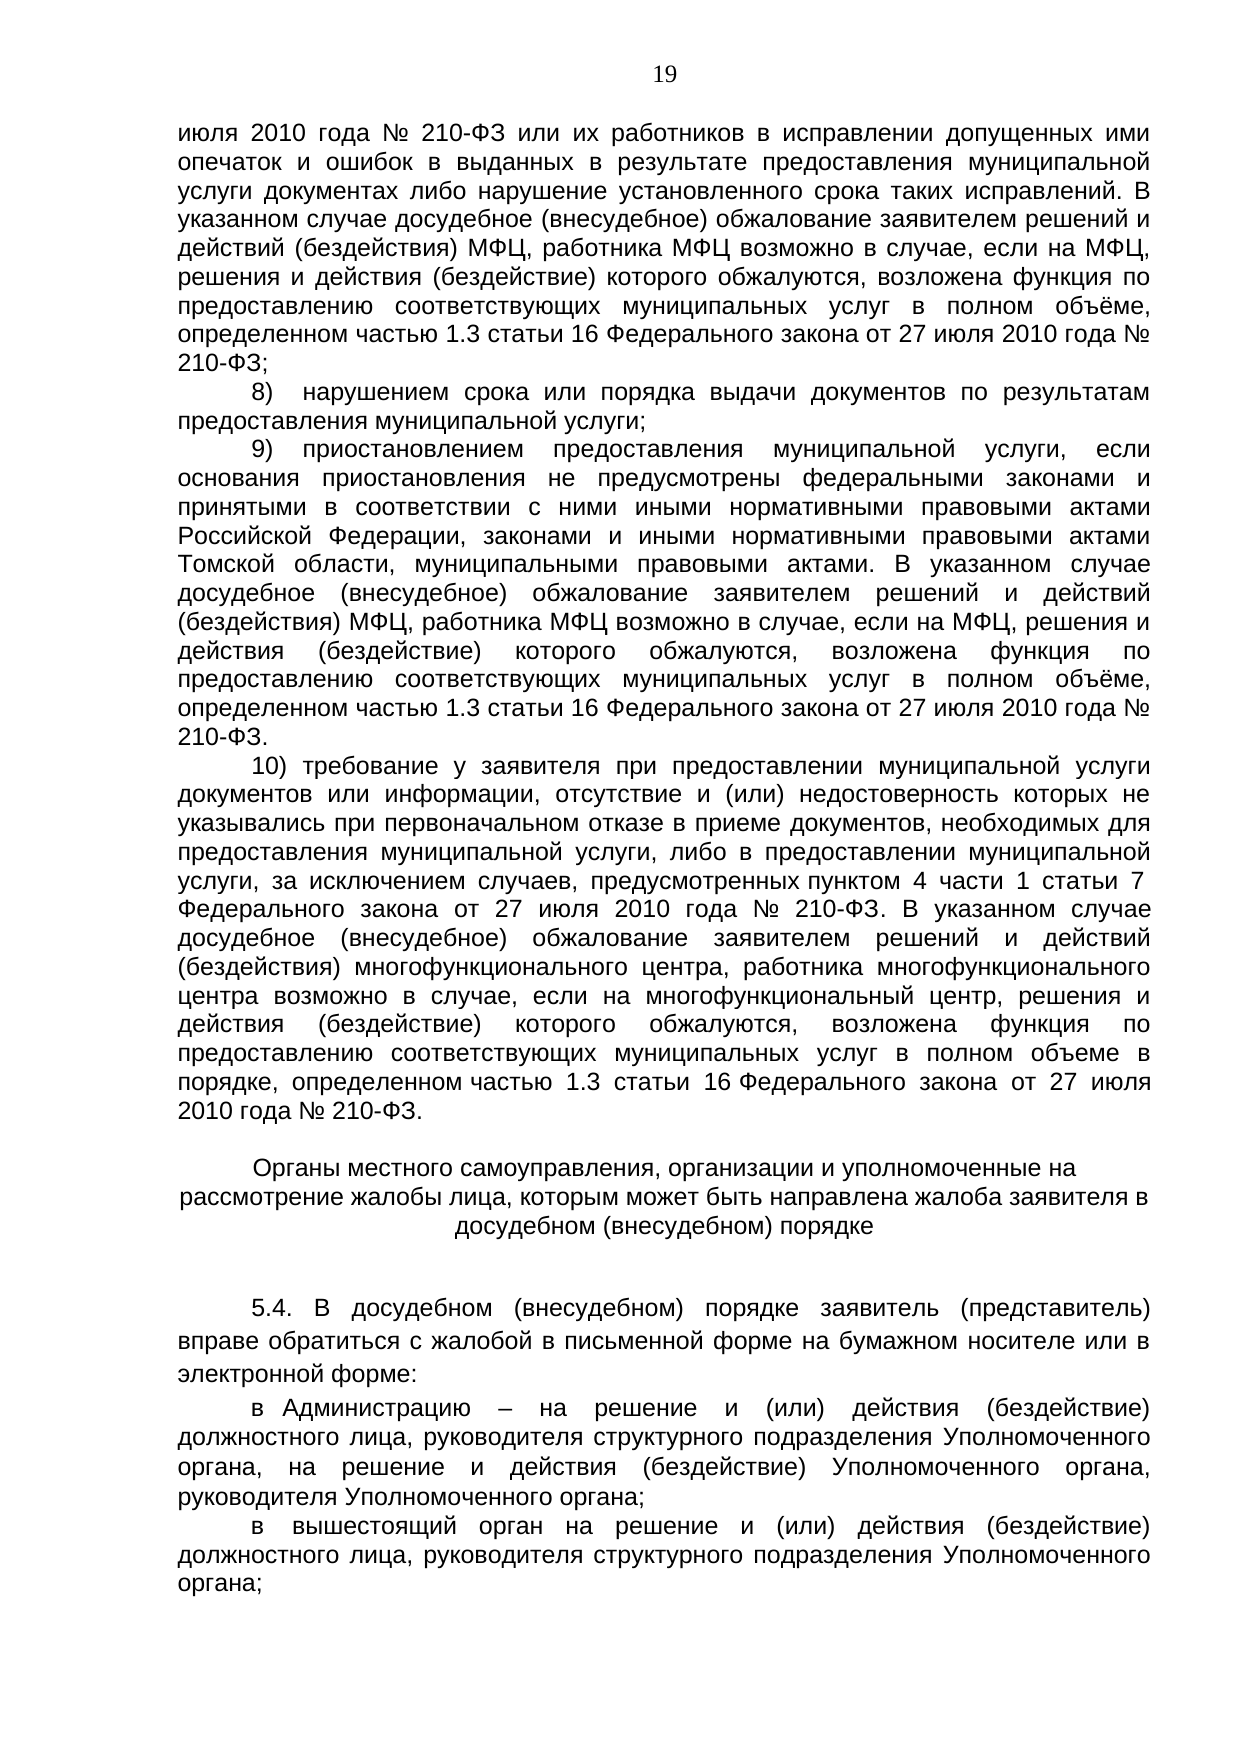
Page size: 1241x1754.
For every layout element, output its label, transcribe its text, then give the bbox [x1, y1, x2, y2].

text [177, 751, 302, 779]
text 10) требование у заявителя при предоставлении муниципальной услуги документов или информации, отсутствие и (или) недостоверность которых не указывались при первоначальном отказе в приеме документов, необходимых для предоставления муниципальной услуги, либо в предоставлении муниципальной услуги, за исключением случаев, предусмотренных пунктом 4 части 1 статьи 7 Федерального закона от 27 июля 2010 года № 210-ФЗ. В указанном случае досудебное (внесудебное) обжалование заявителем решений и действий (бездействия) многофункционального центра, работника многофункционального центра возможно в случае, если на многофункциональный центр, решения и действия (бездействие) которого обжалуются, возложена функция по предоставлению соответствующих муниципальных услуг в полном объеме в порядке, определенном частью 1.3 статьи 16 Федерального закона от 27 июля 2010 года № 210-ФЗ. [177, 1067, 1152, 1124]
text Органы местного самоуправления, организации и уполномоченные на рассмотрение жалобы лица, которым может быть направлена жалоба заявителя в досудебном (внесудебном) порядке [177, 1153, 1152, 1239]
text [177, 118, 1152, 377]
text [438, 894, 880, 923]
text 5.4. В досудебном (внесудебном) порядке заявитель (представитель) вправе обратиться с жалобой в письменной форме на бумажном носителе или в электронной форме: [177, 1293, 1152, 1388]
list вышестоящий орган на решение и (или) действия (бездействие) должностного лица, руководителя структурного подразделения Уполномоченного органа; [177, 1511, 1152, 1597]
text 8) нарушением срока или порядка выдачи документов по результатам предоставления муниципальной услуги; [177, 377, 1152, 434]
list Администрацию – на решение и (или) действия (бездействие) должностного лица, руководителя структурного подразделения Уполномоченного органа, на решение и действия (бездействие) Уполномоченного органа, руководителя Уполномоченного органа; [177, 1393, 1152, 1510]
text 9) приостановлением предоставления муниципальной услуги, если основания приостановления не предусмотрены федеральными законами и принятыми в соответствии с ними иными нормативными правовыми актами Российской Федерации, законами и иными нормативными правовыми актами Томской области, муниципальными правовыми актами. В указанном случае досудебное (внесудебное) обжалование заявителем решений и действий (бездействия) МФЦ, работника МФЦ возможно в случае, если на МФЦ, решения и действия (бездействие) которого обжалуются, возложена функция по предоставлению соответствующих муниципальных услуг в полном объёме, определенном частью 1.3 статьи 16 Федерального закона от 27 июля 2010 года № 210-ФЗ. [177, 434, 1152, 751]
